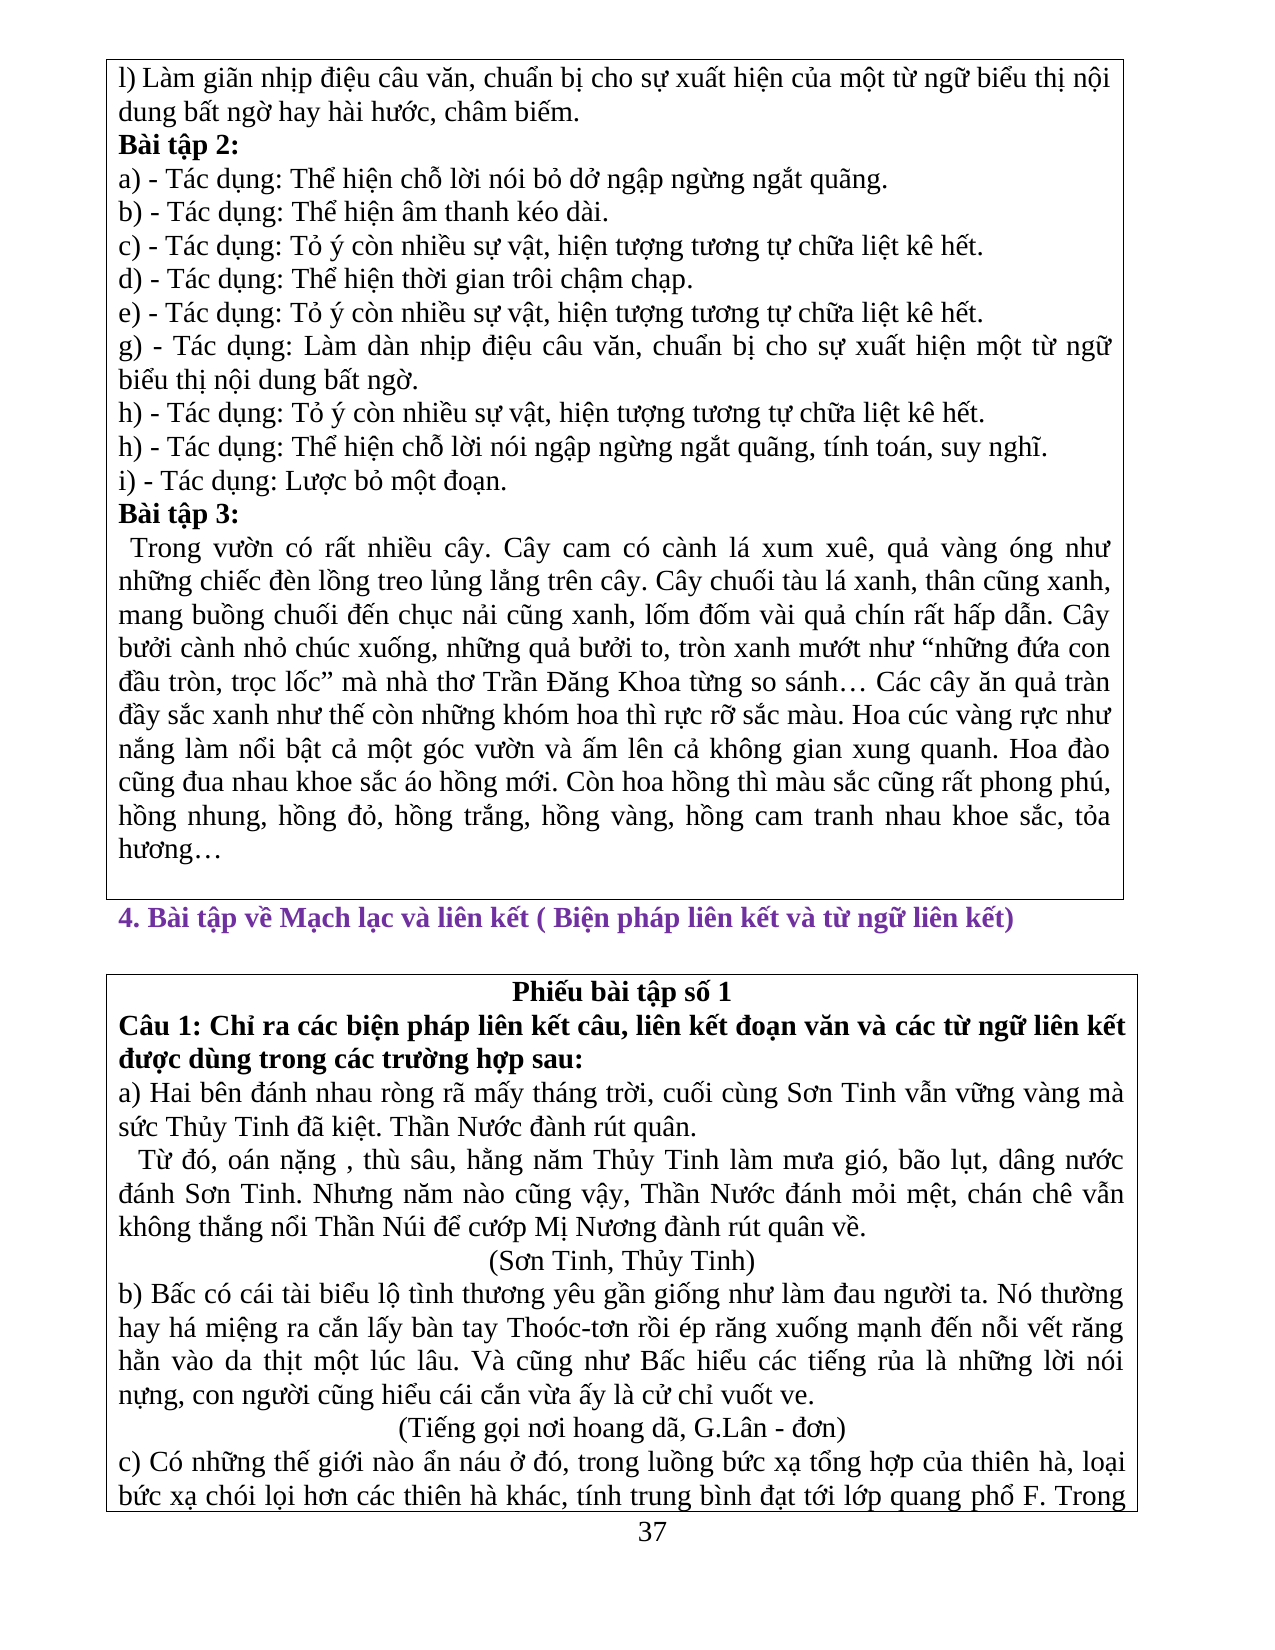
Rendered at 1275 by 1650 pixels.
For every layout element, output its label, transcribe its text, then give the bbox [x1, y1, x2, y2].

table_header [107, 975, 1137, 1511]
text 4. Bài tập về Mạch lạc và liên kết ( Biện pháp liên kết và từ ngữ liên kết) [118, 900, 1186, 933]
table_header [107, 60, 1123, 899]
